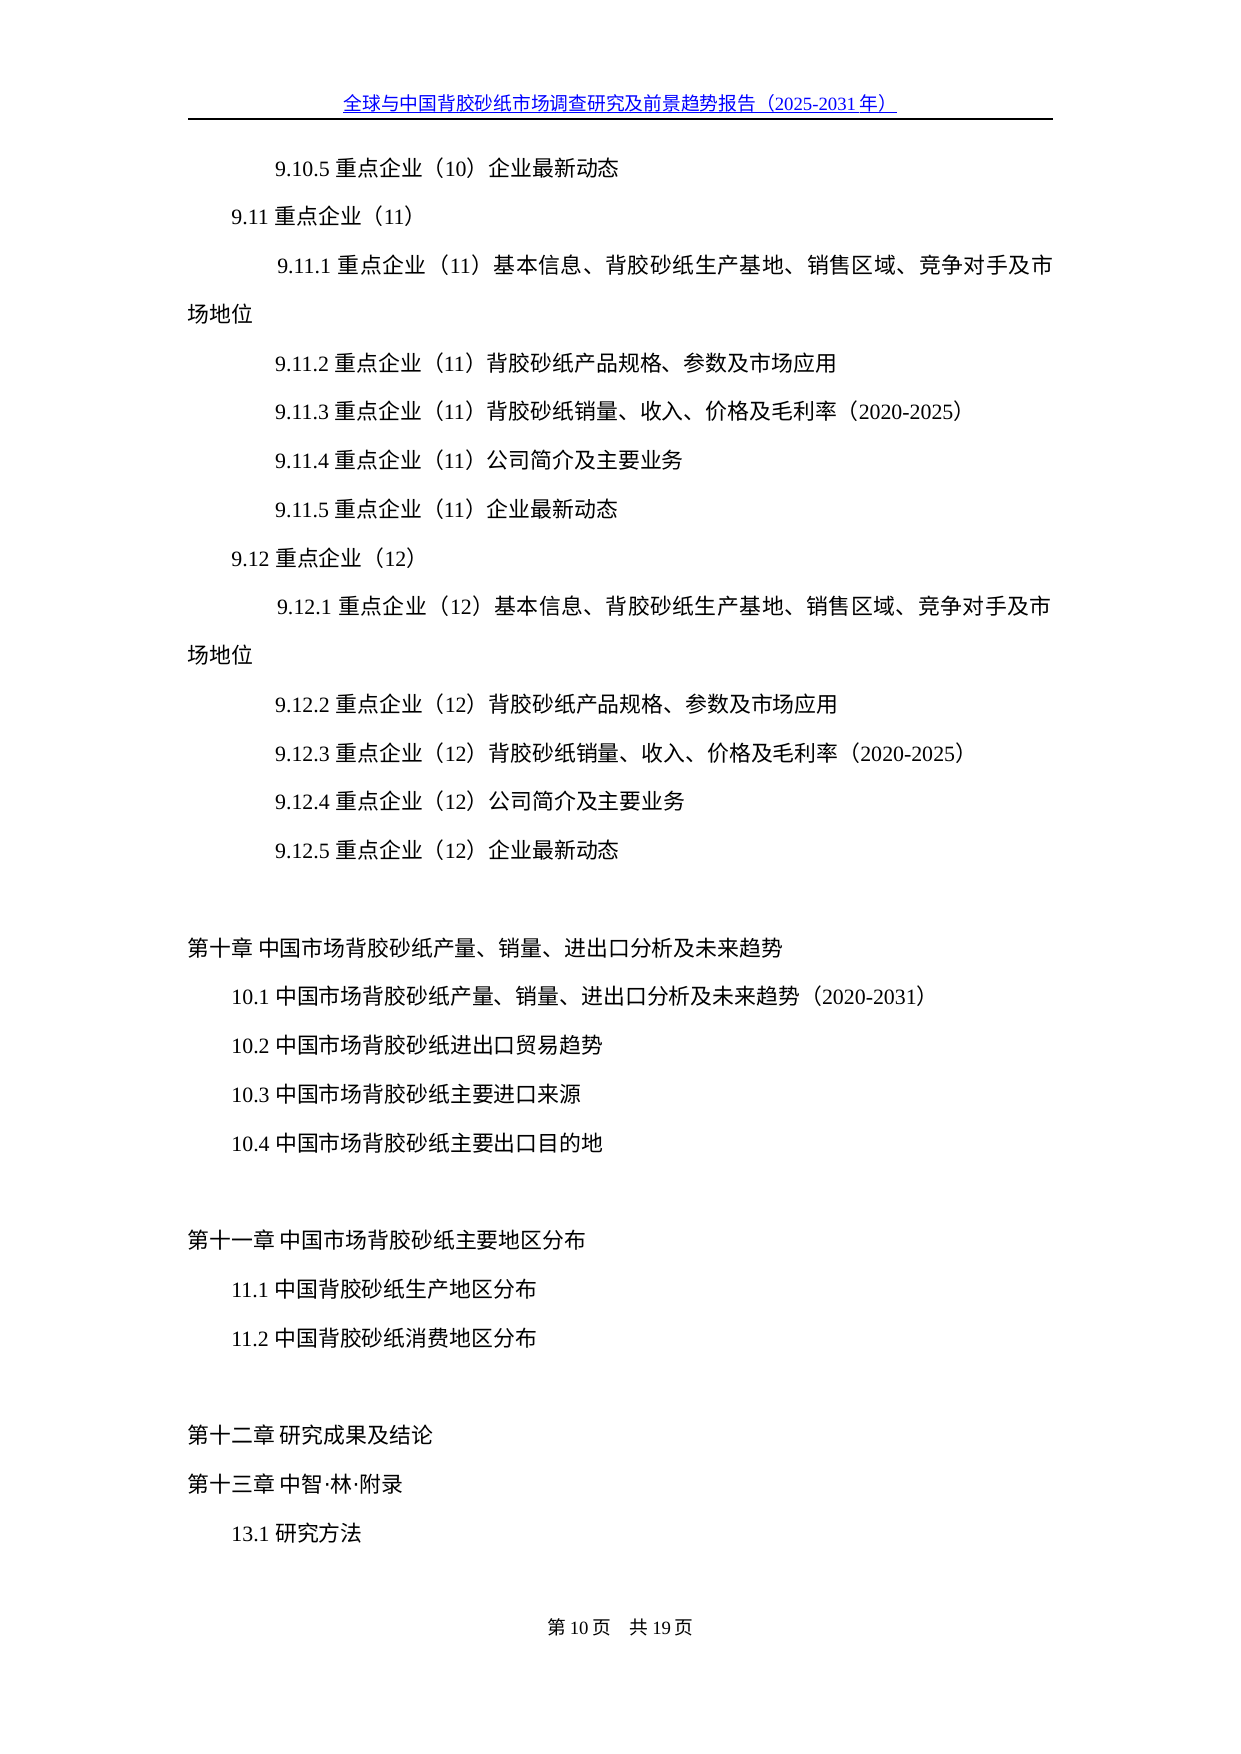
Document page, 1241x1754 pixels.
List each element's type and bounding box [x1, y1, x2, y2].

text [187, 150, 1053, 1548]
